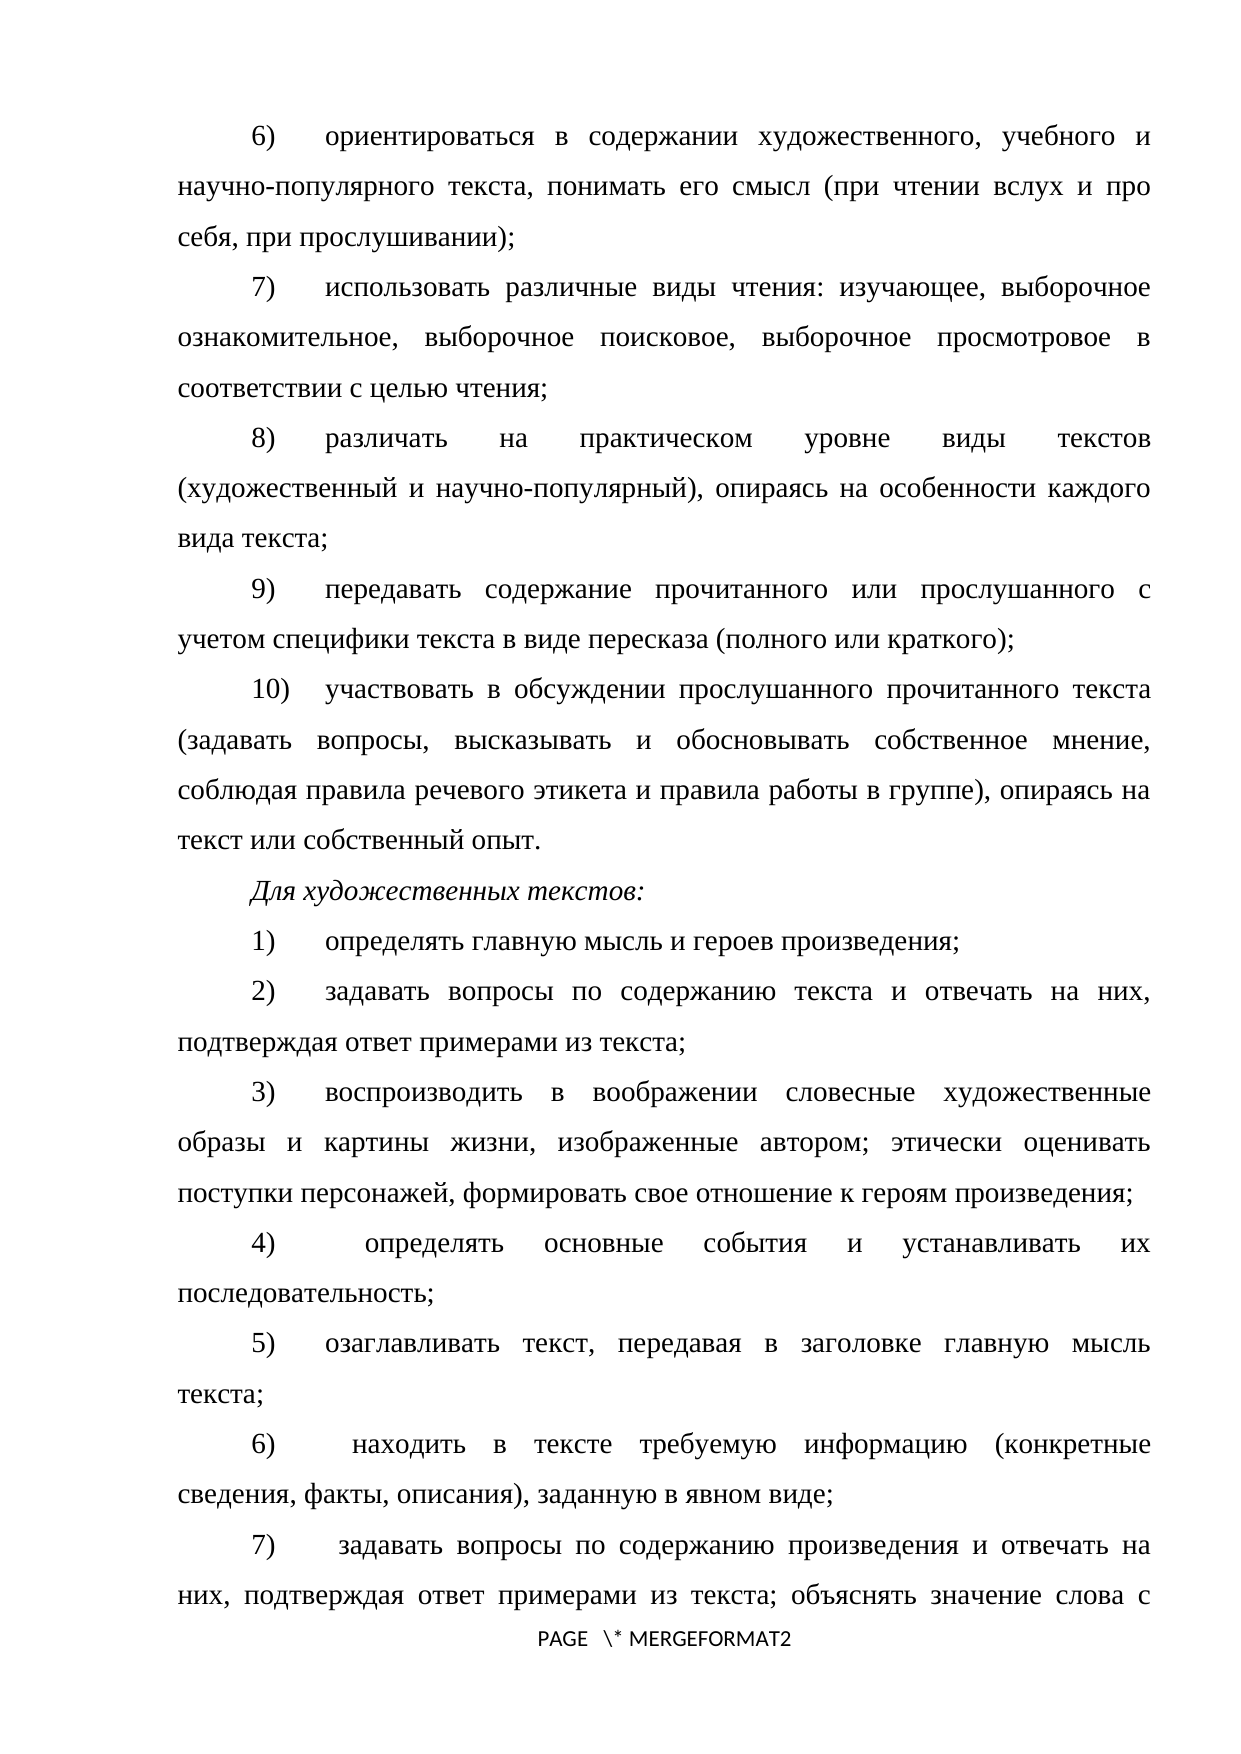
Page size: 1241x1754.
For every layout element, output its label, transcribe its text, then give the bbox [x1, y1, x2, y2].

list определять главную мысль и героев произведения; [177, 923, 1152, 957]
list участвовать в обсуждении прослушанного прочитанного текста (задавать вопросы, высказывать и обосновывать собственное мнение, соблюдая правила речевого этикета и правила работы в группе), опираясь на текст или собственный опыт. [177, 672, 1152, 856]
list воспроизводить в воображении словесные художественные образы и картины жизни, изображенные автором; этически оценивать поступки персонажей, формировать свое отношение к героям произведения; [177, 1074, 1152, 1208]
list ориентироваться в содержании художественного, учебного и научно-популярного текста, понимать его смысл (при чтении вслух и про себя, при прослушивании); [177, 118, 1152, 252]
text Для художественных текстов: [177, 873, 1152, 906]
list различать на практическом уровне виды текстов (художественный и научно-популярный), опираясь на особенности каждого вида текста; [177, 420, 1152, 554]
list находить в тексте требуемую информацию (конкретные сведения, факты, описания), заданную в явном виде; [177, 1426, 1152, 1510]
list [177, 1527, 1152, 1611]
list задавать вопросы по содержанию текста и отвечать на них, подтверждая ответ примерами из текста; [177, 973, 1152, 1057]
list передавать содержание прочитанного или прослушанного с учетом специфики текста в виде пересказа (полного или краткого); [177, 571, 1152, 655]
list озаглавливать текст, передавая в заголовке главную мысль текста; [177, 1326, 1152, 1409]
list использовать различные виды чтения: изучающее, выборочное ознакомительное, выборочное поисковое, выборочное просмотровое в соответствии с целью чтения; [177, 269, 1152, 403]
list определять основные события и устанавливать их последовательность; [177, 1225, 1152, 1309]
